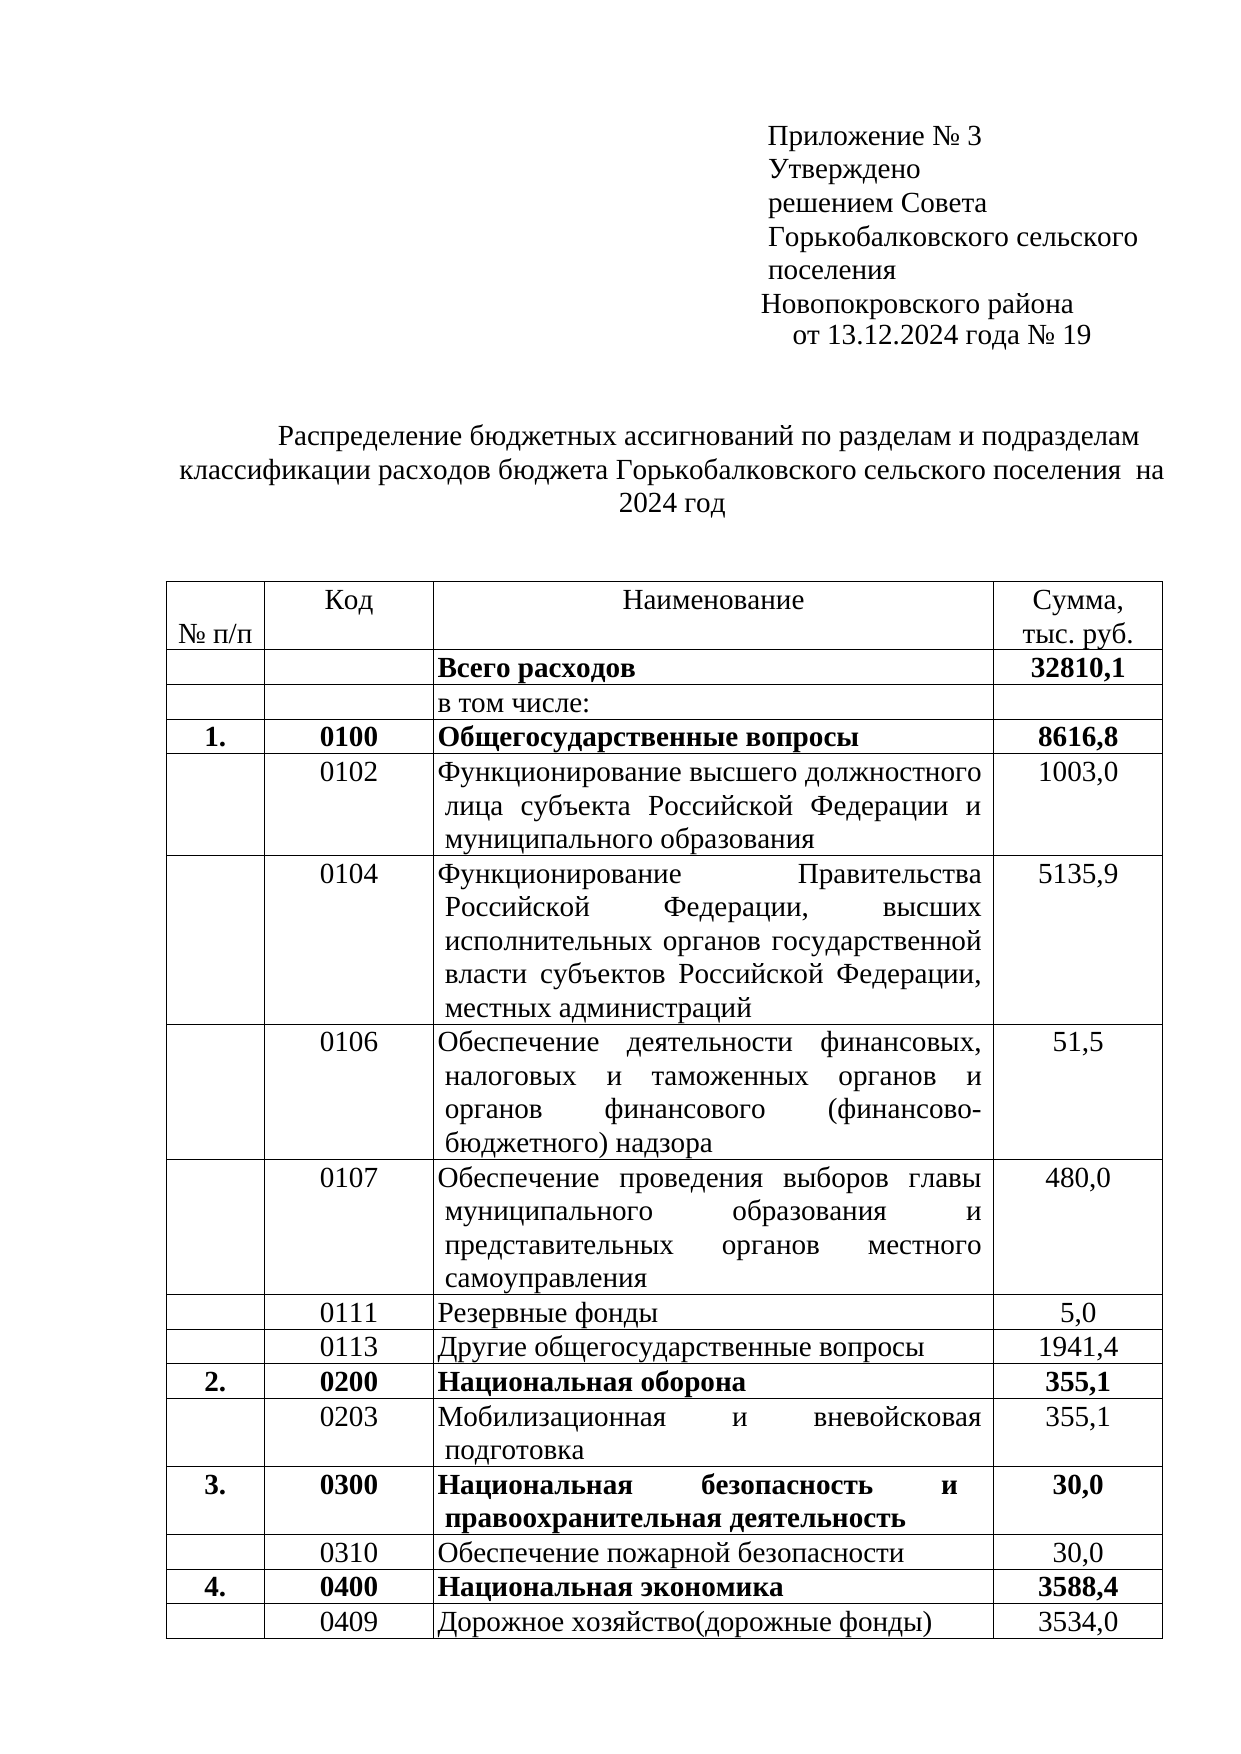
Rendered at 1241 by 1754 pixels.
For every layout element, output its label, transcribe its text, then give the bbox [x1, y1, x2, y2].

table_cell Национальная оборона [434, 1364, 993, 1398]
table_cell Дорожное хозяйство(дорожные фонды) [434, 1604, 993, 1638]
table_cell 0113 [265, 1330, 433, 1363]
table_cell 5,0 [994, 1295, 1162, 1328]
text Новопокровского района [177, 286, 1167, 319]
table_cell [167, 650, 264, 684]
table_cell 0400 [265, 1570, 433, 1603]
table_cell 480,0 [994, 1160, 1162, 1294]
table_cell 30,0 [994, 1467, 1162, 1534]
table_cell Другие общегосударственные вопросы [434, 1330, 993, 1363]
table_cell [167, 1604, 264, 1638]
table_cell [265, 650, 433, 684]
table_header Код [265, 582, 433, 649]
table_cell 0104 [265, 856, 433, 1023]
table_cell [994, 685, 1162, 718]
table_cell 0300 [265, 1467, 433, 1534]
table_cell 0111 [265, 1295, 433, 1328]
table_cell 3534,0 [994, 1604, 1162, 1638]
table_cell 5135,9 [994, 856, 1162, 1023]
table_cell [167, 754, 264, 855]
table_header Наименование [434, 582, 993, 649]
table_cell 1941,4 [994, 1330, 1162, 1363]
table_cell 0409 [265, 1604, 433, 1638]
text Приложение № 3 [693, 118, 1167, 152]
table_cell Функционирование высшего должностного лица субъекта Российской Федерации и муниципального образования [434, 754, 993, 855]
text Горькобалковского сельского [177, 219, 1167, 252]
table_cell 30,0 [994, 1535, 1162, 1568]
table_cell 1003,0 [994, 754, 1162, 855]
table_cell Резервные фонды [434, 1295, 993, 1328]
table_cell Мобилизационная и вневойсковая подготовка [434, 1399, 993, 1466]
table_cell Национальная экономика [434, 1570, 993, 1603]
table_cell 355,1 [994, 1364, 1162, 1398]
text поселения [177, 252, 1167, 286]
table_cell 3588,4 [994, 1570, 1162, 1603]
text Распределение бюджетных ассигнований по разделам и подразделам классификации расходов бюджета Горькобалковского сельского поселения на 2024 год [177, 418, 1167, 519]
table_cell 1. [167, 720, 264, 753]
table_cell [167, 1160, 264, 1294]
text Утверждено [177, 152, 1167, 185]
table_cell [167, 856, 264, 1023]
table_cell [167, 1330, 264, 1363]
table_cell [167, 1399, 264, 1466]
table_cell 0310 [265, 1535, 433, 1568]
text решением Совета [177, 185, 1167, 219]
table_cell Общегосударственные вопросы [434, 720, 993, 753]
table_cell 0106 [265, 1025, 433, 1159]
table_cell [167, 685, 264, 718]
table_cell 2. [167, 1364, 264, 1398]
table_cell [167, 1295, 264, 1328]
table_cell 3. [167, 1467, 264, 1534]
table_cell Обеспечение деятельности финансовых, налоговых и таможенных органов и органов финансового (финансово-бюджетного) надзора [434, 1025, 993, 1159]
table_cell в том числе: [434, 685, 993, 718]
table_cell Всего расходов [434, 650, 993, 684]
table_cell 0203 [265, 1399, 433, 1466]
text от 13.12.2024 года № 19 [177, 319, 1167, 351]
table_header Сумма, тыс. руб. [994, 582, 1162, 649]
table_cell 0100 [265, 720, 433, 753]
table_cell [167, 1025, 264, 1159]
table_cell 8616,8 [994, 720, 1162, 753]
table_cell Обеспечение проведения выборов главы муниципального образования и представительных органов местного самоуправления [434, 1160, 993, 1294]
table_cell 0107 [265, 1160, 433, 1294]
table_cell Функционирование Правительства Российской Федерации, высших исполнительных органов государственной власти субъектов Российской Федерации, местных администраций [434, 856, 993, 1023]
table_cell Обеспечение пожарной безопасности [434, 1535, 993, 1568]
table_cell 355,1 [994, 1399, 1162, 1466]
table_cell Национальная безопасность и правоохранительная деятельность [434, 1467, 993, 1534]
table_cell [167, 1535, 264, 1568]
table_cell 51,5 [994, 1025, 1162, 1159]
table_header № п/п [167, 582, 264, 649]
table_cell [265, 685, 433, 718]
table_cell 32810,1 [994, 650, 1162, 684]
table_cell 0200 [265, 1364, 433, 1398]
table_cell 4. [167, 1570, 264, 1603]
table_cell 0102 [265, 754, 433, 855]
